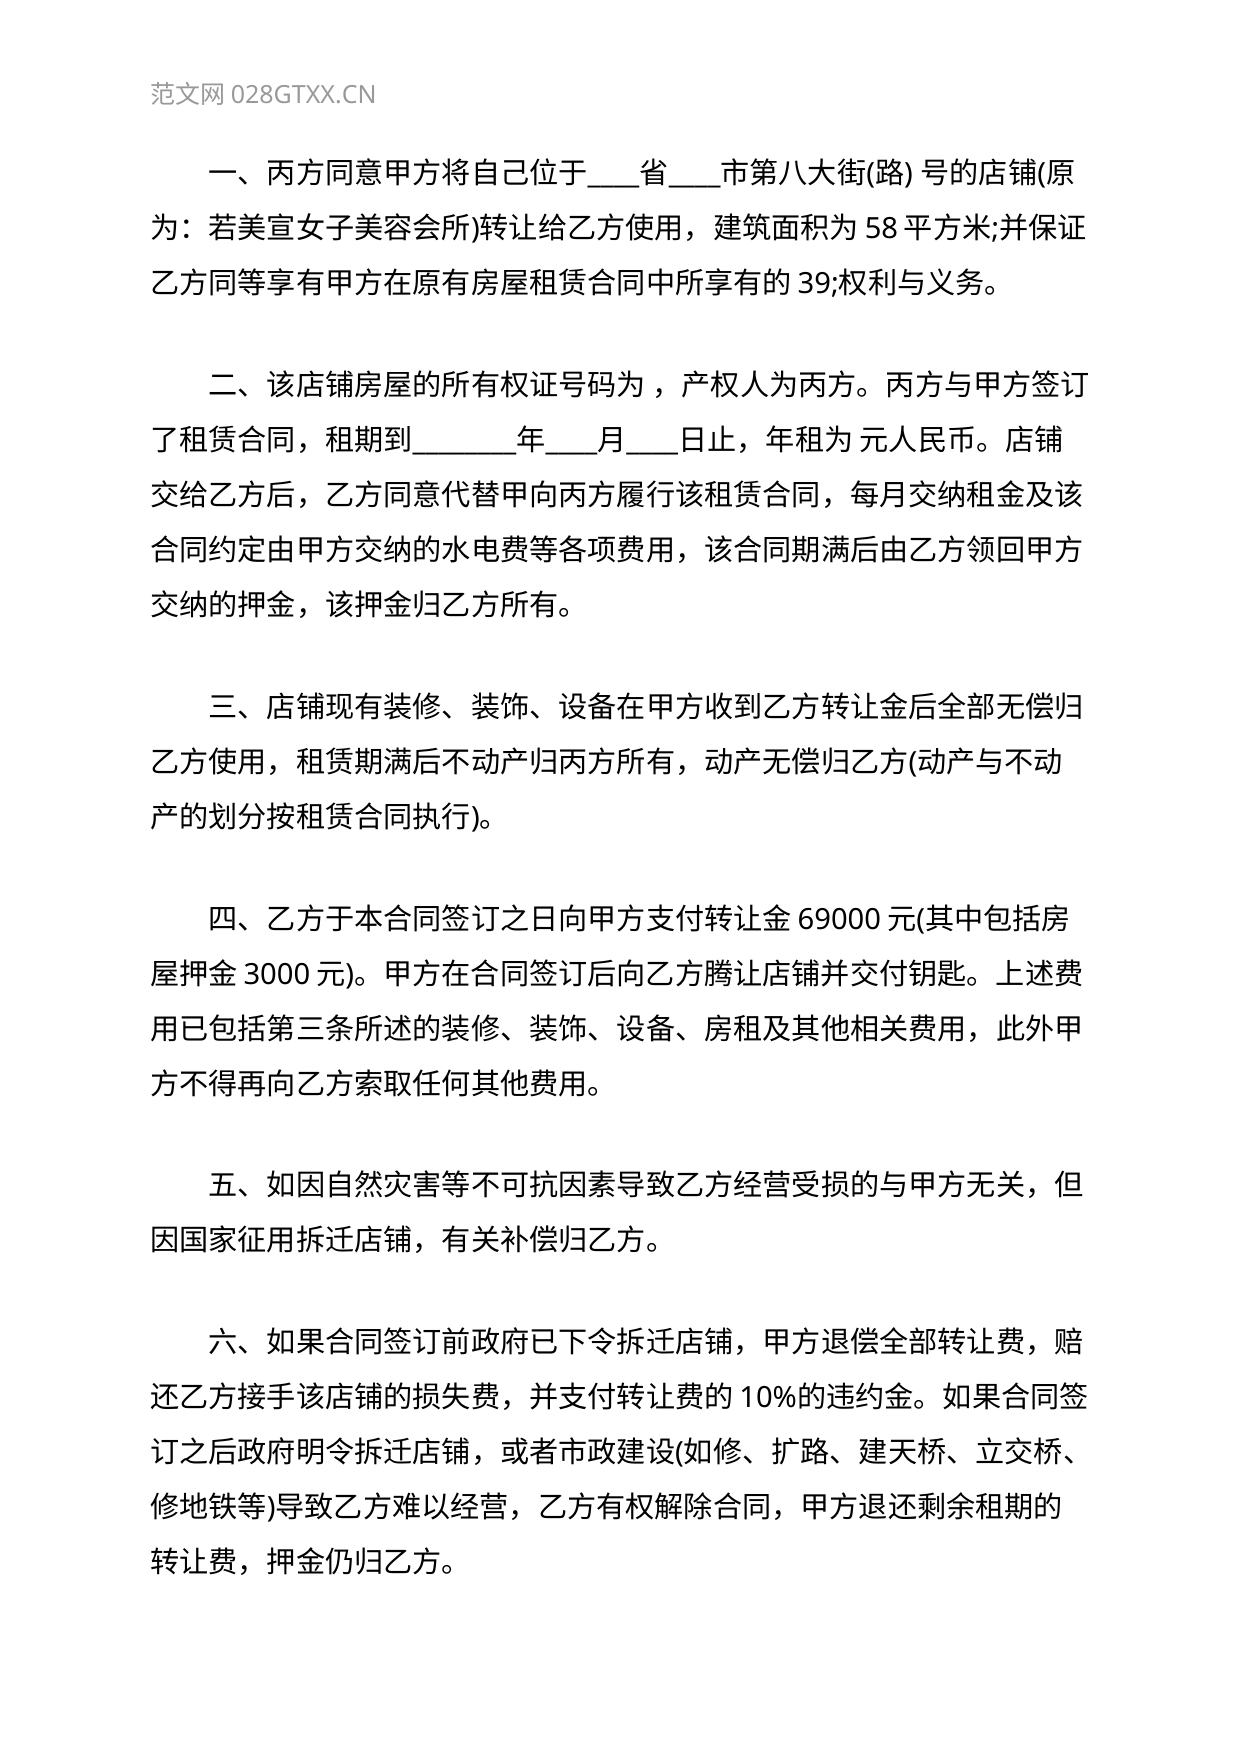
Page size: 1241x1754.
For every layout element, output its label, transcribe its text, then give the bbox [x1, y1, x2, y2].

text 三、店铺现有装修、装饰、设备在甲方收到乙方转让金后全部无偿归乙方使用，租赁期满后不动产归丙方所有，动产无偿归乙方(动产与不动产的划分按租赁合同执行)。 [150, 683, 1090, 836]
text 六、如果合同签订前政府已下令拆迁店铺，甲方退偿全部转让费，赔还乙方接手该店铺的损失费，并支付转让费的10%的违约金。如果合同签订之后政府明令拆迁店铺，或者市政建设(如修、扩路、建天桥、立交桥、修地铁等)导致乙方难以经营，乙方有权解除合同，甲方退还剩余租期的转让费，押金仍归乙方。 [150, 1319, 1090, 1581]
text 四、乙方于本合同签订之日向甲方支付转让金69000元(其中包括房屋押金3000元)。甲方在合同签订后向乙方腾让店铺并交付钥匙。上述费用已包括第三条所述的装修、装饰、设备、房租及其他相关费用，此外甲方不得再向乙方索取任何其他费用。 [150, 895, 1090, 1102]
text 一、丙方同意甲方将自己位于____省____市第八大街(路) 号的店铺(原为：若美宣女子美容会所)转让给乙方使用，建筑面积为58平方米;并保证乙方同等享有甲方在原有房屋租赁合同中所享有的39;权利与义务。 [150, 150, 1090, 302]
text 五、如因自然灾害等不可抗因素导致乙方经营受损的与甲方无关，但因国家征用拆迁店铺，有关补偿归乙方。 [150, 1162, 1090, 1259]
text 二、该店铺房屋的所有权证号码为 ，产权人为丙方。丙方与甲方签订了租赁合同，租期到________年____月____日止，年租为 元人民币。店铺交给乙方后，乙方同意代替甲向丙方履行该租赁合同，每月交纳租金及该合同约定由甲方交纳的水电费等各项费用，该合同期满后由乙方领回甲方交纳的押金，该押金归乙方所有。 [150, 362, 1090, 624]
